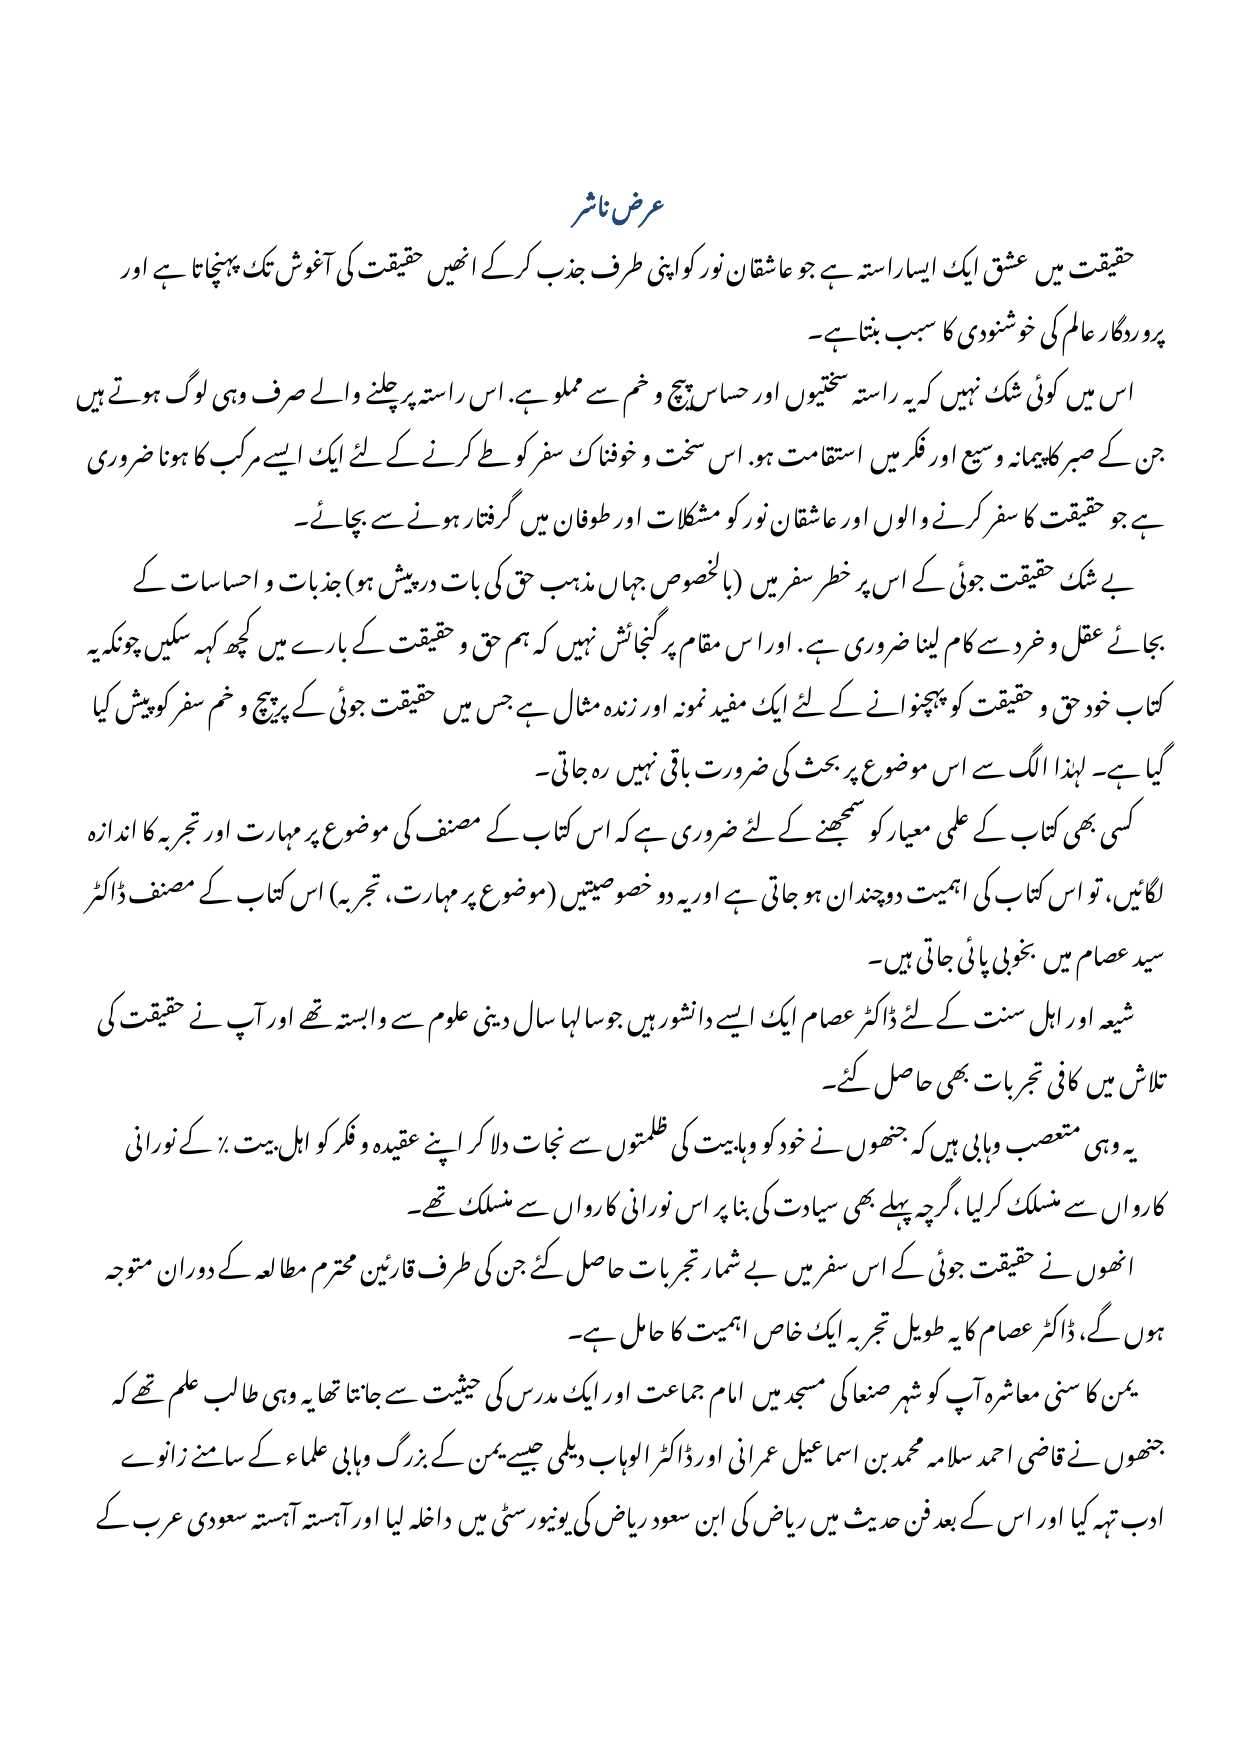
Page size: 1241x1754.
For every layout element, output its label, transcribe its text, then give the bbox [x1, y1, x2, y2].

text بے شک حقیقت جوئی کے اس پر خطر سفر میں (بالخصوص جہاں مذہب حق کی بات درپیش ہو) جذبات و احساسات کے بجائے عقل و خرد سے کام لینا ضروری ہے . اورا س مقام پر گنجائش نہیں کہ ہم حق و حقیقت کے بارے میں کچھ کہہ سکیں چونکہ یہ کتاب خود حق و حقیقت کو پہچنوانے کے لئے ایک مفید نمونہ اور زندہ مثال ہے جس میں حقیقت جوئی کے پر پیچ و خم سفر کو پیش کیا گیا ہے۔ لہٰذا الگ سے اس موضوع پر بحث کی ضرورت باقی نہیں رہ جاتی۔ [75, 544, 1165, 794]
subtitle عرض ناشر [75, 169, 1165, 231]
text کسی بھی کتاب کے علمی معیار کو سمجھنے کے لئے ضروری ہے کہ اس کتاب کے مصنف کی موضوع پر مہارت اور تجربہ کا اندازہ لگائیں، تو اس کتاب کی اہمیت دوچندان ہو جاتی ہے اور یہ دو خصوصیتیں (موضوع پر مہارت، تجربہ) اس کتاب کے مصنف ڈاکٹر سید عصام میں بخوبی پائی جاتی ہیں۔ [75, 794, 1165, 981]
text حقیقت میں عشق ایک ایساراستہ ہے جو عاشقان نور کواپنی طرف جذب کرکے انھیں حقیقت کی آغوش تک پہنچاتا ہے اور پروردگار عالم کی خوشنودی کا سبب بنتاہے۔ [75, 231, 1165, 356]
text انھوں نے حقیقت جوئی کے اس سفر میں بے شمار تجربات حاصل کئے جن کی طرف قارئین محترم مطالعہ کے دوران متوجہ ہوں گے، ڈاکٹر عصام کا یہ طویل تجربہ ایک خاص اہمیت کا حامل ہے۔ [75, 1231, 1165, 1356]
text یہ وہی متعصب وہابی ہیں کہ جنھوں نے خود کو وہابیت کی ظلمتوں سے نجات دلا کر اپنے عقیدہ و فکر کو اہل بیت ٪ کے نورانی کارواں سے منسلک کرلیا ،گرچہ پہلے بھی سیادت کی بنا پر اس نورانی کارواں سے منسلک تھے۔ [75, 1106, 1165, 1231]
text شیعہ اور اہل سنت کے لئے ڈاکٹر عصام ایک ایسے دانشور ہیں جوسالہا سال دینی علوم سے وابستہ تھے اور آپ نے حقیقت کی تلاش میں کافی تجربات بھی حاصل کئے۔ [75, 981, 1165, 1106]
text اس میں کوئی شک نہیں کہ یہ راستہ سختیوں اور حساس پیچ و خم سے مملو ہے. اس راستہ پر چلنے والے صرف وہی لوگ ہوتے ہیں جن کے صبر کا پیمانہ وسیع اور فکر میں استقامت ہو. اس سخت و خوفناک سفر کو طے کرنے کے لئے ایک ایسے مرکب کا ہونا ضروری ہے جو حقیقت کا سفر کرنے والوں اور عاشقان نور کو مشکلات اور طوفان میں گرفتار ہونے سے بچائے۔ [75, 356, 1165, 544]
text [75, 1356, 1165, 1544]
